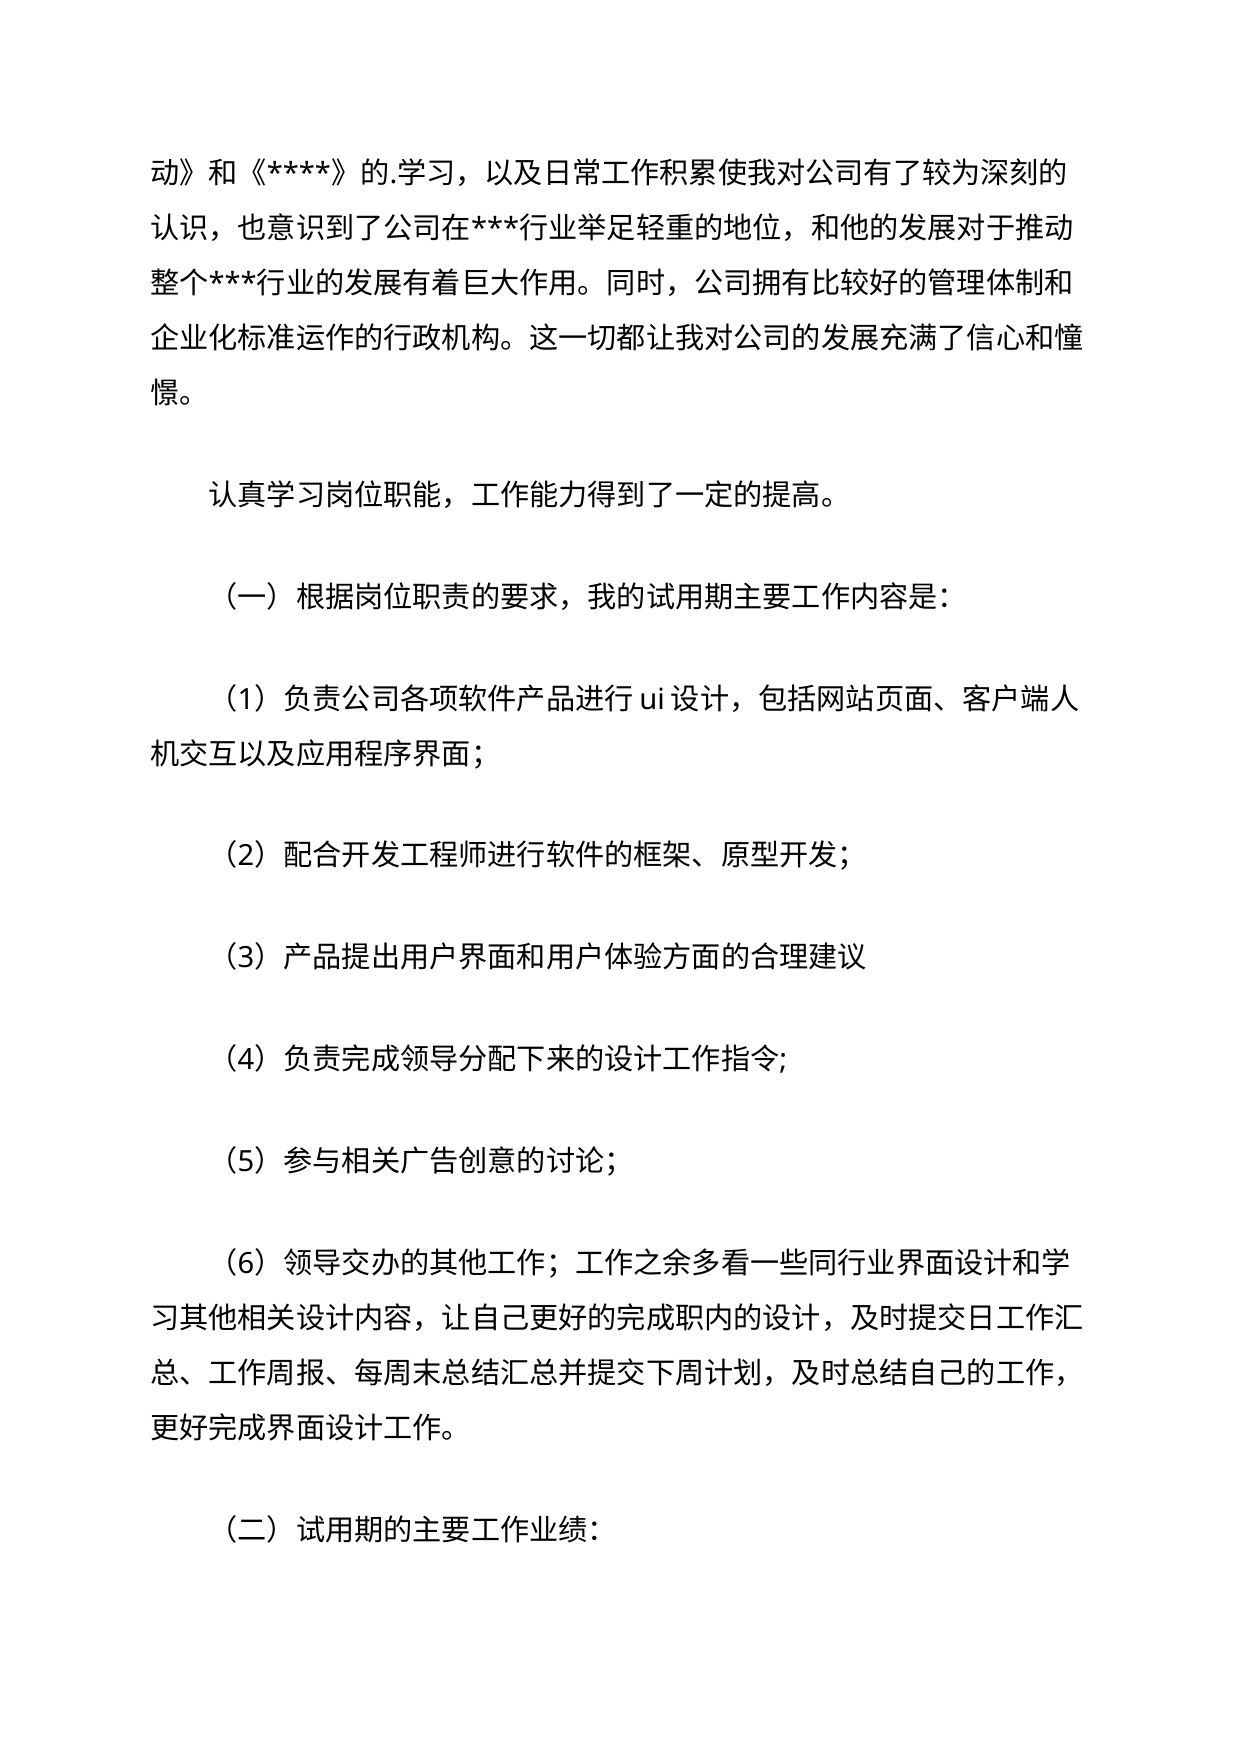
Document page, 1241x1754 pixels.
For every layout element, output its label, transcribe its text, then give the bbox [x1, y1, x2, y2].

text 认真学习岗位职能，工作能力得到了一定的提高。 [150, 472, 1090, 514]
text （3）产品提出用户界面和用户体验方面的合理建议 [150, 934, 1090, 976]
text （6）领导交办的其他工作；工作之余多看一些同行业界面设计和学习其他相关设计内容，让自己更好的完成职内的设计，及时提交日工作汇总、工作周报、每周末总结汇总并提交下周计划，及时总结自己的工作，更好完成界面设计工作。 [150, 1240, 1090, 1447]
text （1）负责公司各项软件产品进行ui设计，包括网站页面、客户端人机交互以及应用程序界面； [150, 675, 1090, 772]
text （二）试用期的主要工作业绩： [150, 1506, 1090, 1549]
text （5）参与相关广告创意的讨论； [150, 1138, 1090, 1180]
text （4）负责完成领导分配下来的设计工作指令; [150, 1036, 1090, 1078]
text （一）根据岗位职责的要求，我的试用期主要工作内容是： [150, 573, 1090, 616]
text （2）配合开发工程师进行软件的框架、原型开发； [150, 832, 1090, 874]
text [150, 150, 1090, 412]
